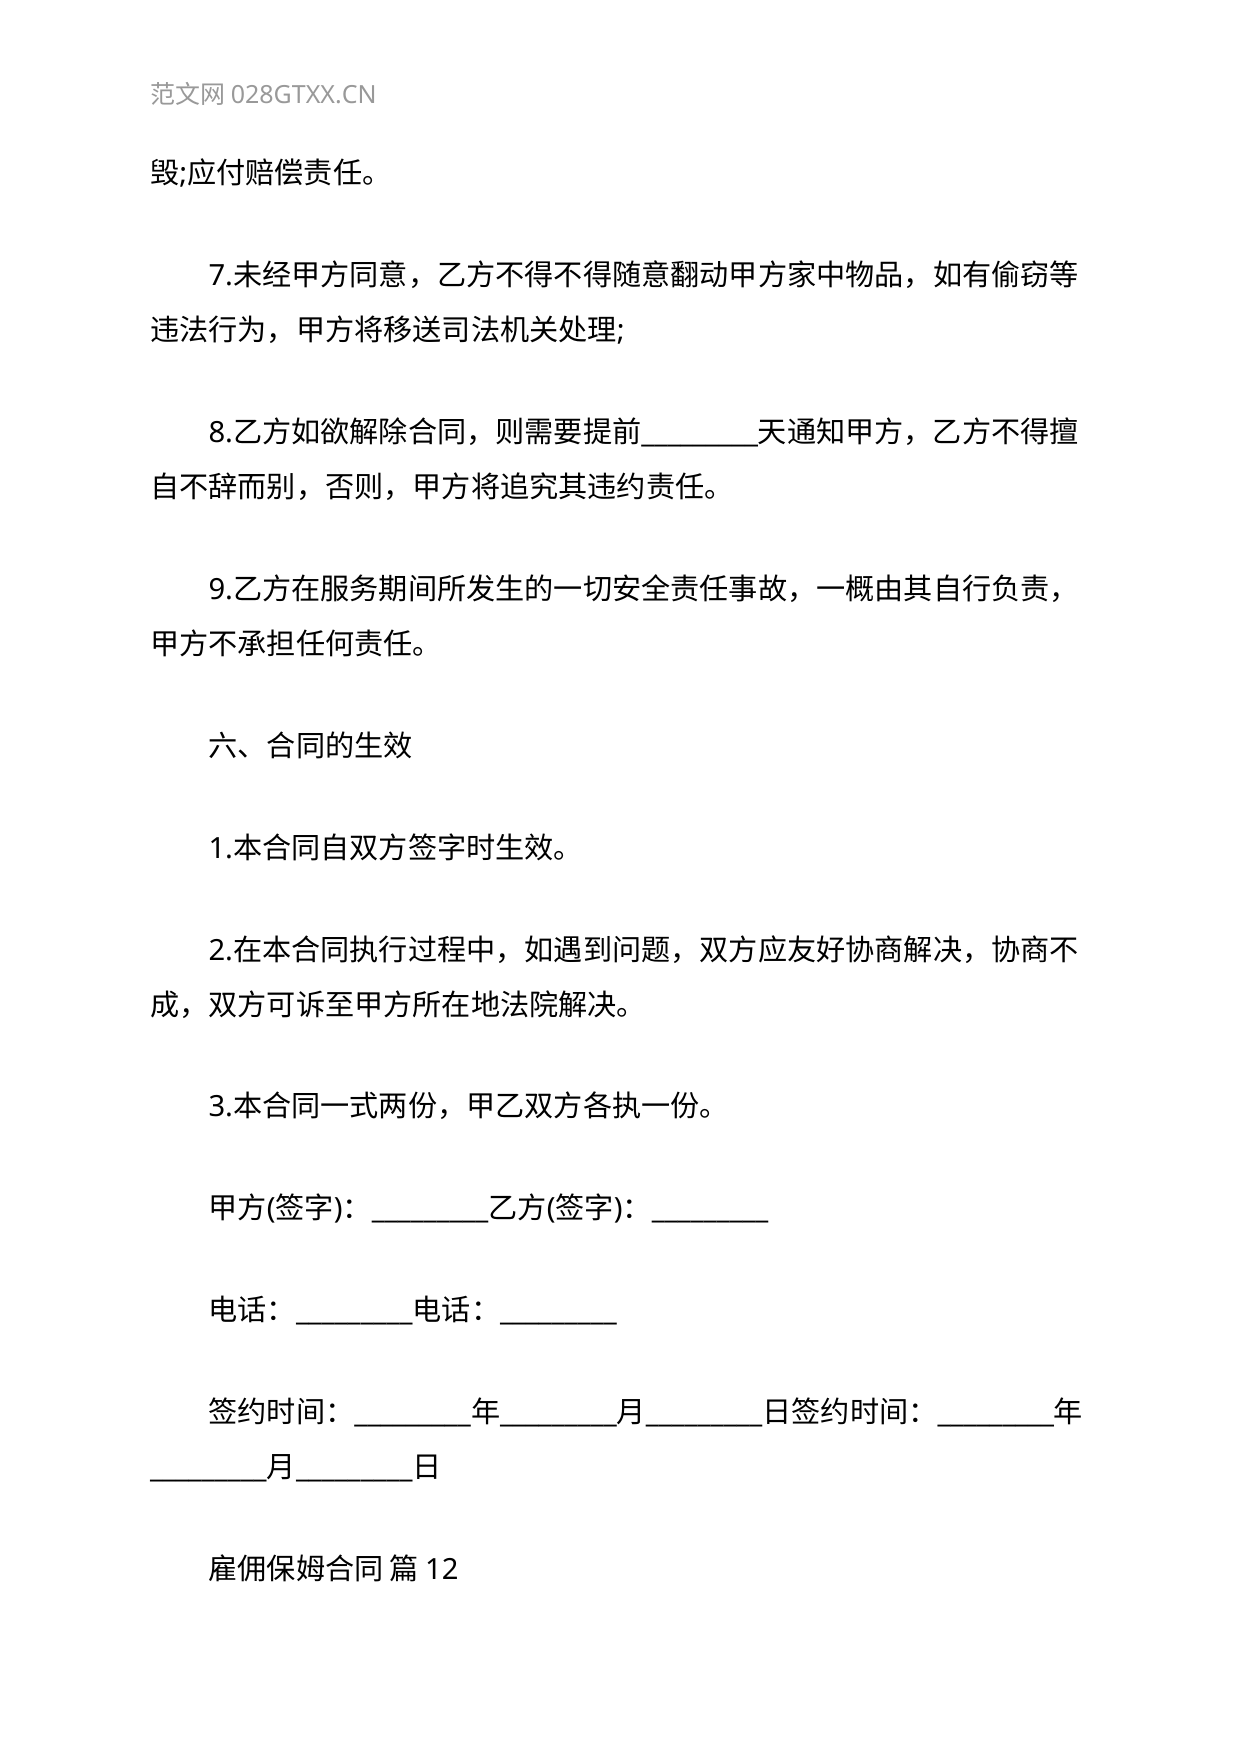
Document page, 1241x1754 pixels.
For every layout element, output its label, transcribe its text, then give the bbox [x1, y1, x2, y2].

text 7.未经甲方同意，乙方不得不得随意翻动甲方家中物品，如有偷窃等违法行为，甲方将移送司法机关处理; [150, 252, 1090, 349]
text 雇佣保姆合同 篇12 [150, 1546, 1090, 1588]
text 甲方(签字)：_________乙方(签字)：_________ [150, 1185, 1090, 1227]
text 1.本合同自双方签字时生效。 [150, 824, 1090, 867]
text 签约时间：_________年_________月_________日签约时间：_________年_________月_________日 [150, 1389, 1090, 1486]
text 电话：_________电话：_________ [150, 1287, 1090, 1329]
text 3.本合同一式两份，甲乙双方各执一份。 [150, 1083, 1090, 1125]
text 六、合同的生效 [150, 722, 1090, 765]
text 8.乙方如欲解除合同，则需要提前_________天通知甲方，乙方不得擅自不辞而别，否则，甲方将追究其违约责任。 [150, 409, 1090, 506]
text 9.乙方在服务期间所发生的一切安全责任事故，一概由其自行负责，甲方不承担任何责任。 [150, 566, 1090, 663]
text 2.在本合同执行过程中，如遇到问题，双方应友好协商解决，协商不成，双方可诉至甲方所在地法院解决。 [150, 926, 1090, 1023]
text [150, 150, 1090, 192]
